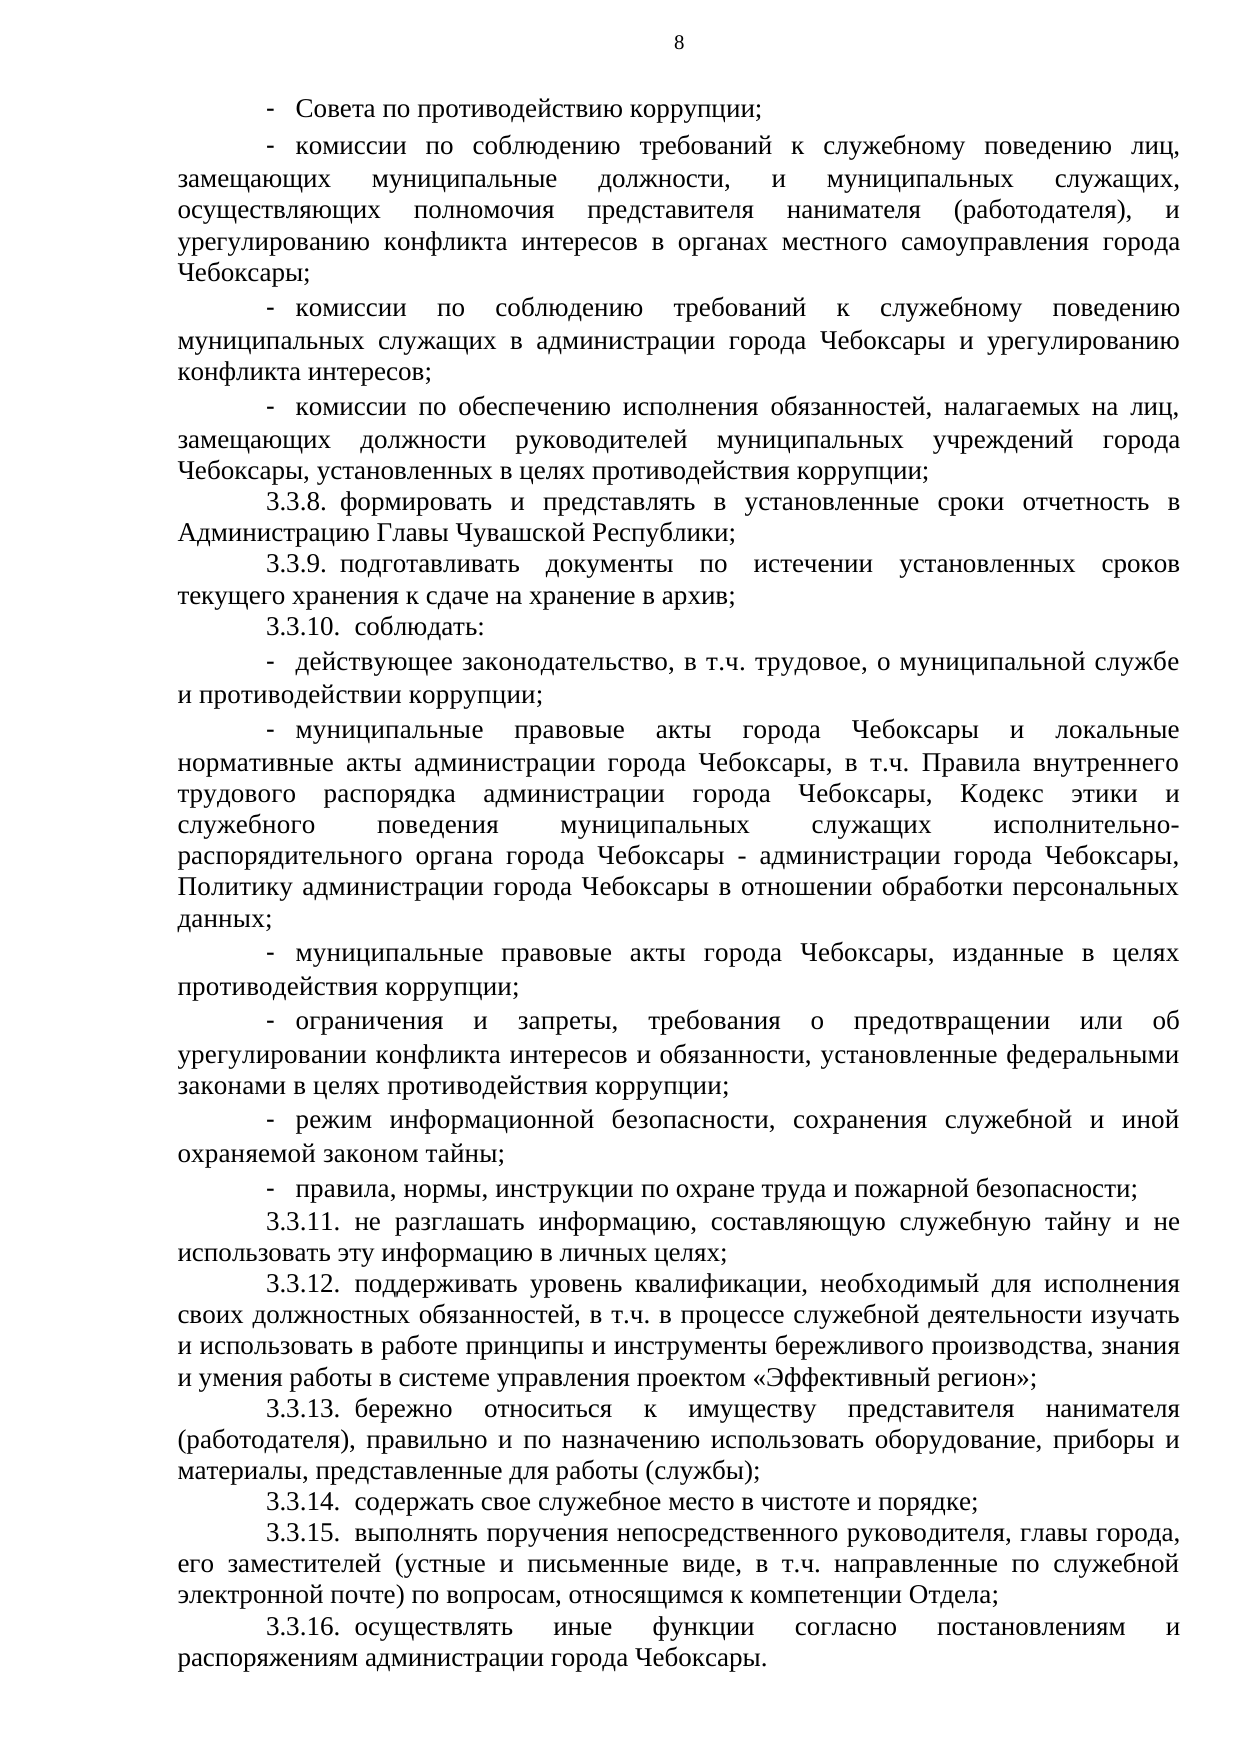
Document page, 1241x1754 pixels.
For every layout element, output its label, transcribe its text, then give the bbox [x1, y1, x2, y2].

list действующее законодательство, в т.ч. трудовое, о муниципальной службе и противодействии коррупции; [177, 641, 1181, 709]
list не разглашать информацию, составляющую служебную тайну и не использовать эту информацию в личных целях; [177, 1205, 1181, 1267]
list комиссии по обеспечению исполнения обязанностей, налагаемых на лиц, замещающих должности руководителей муниципальных учреждений города Чебоксары, установленных в целях противодействия коррупции; [177, 386, 1181, 485]
list правила, нормы, инструкции по охране труда и пожарной безопасности; [177, 1168, 1181, 1205]
list содержать свое служебное место в чистоте и порядке; [177, 1485, 1181, 1516]
list поддерживать уровень квалификации, необходимый для исполнения своих должностных обязанностей, в т.ч. в процессе служебной деятельности изучать и использовать в работе принципы и инструменты бережливого производства, знания и умения работы в системе управления проектом «Эффективный регион»; [177, 1267, 1181, 1392]
list соблюдать: [177, 610, 1181, 641]
list осуществлять иные функции согласно постановлениям и распоряжениям администрации города Чебоксары. [177, 1610, 1181, 1672]
list бережно относиться к имуществу представителя нанимателя (работодателя), правильно и по назначению использовать оборудование, приборы и материалы, представленные для работы (службы); [177, 1392, 1181, 1485]
list комиссии по соблюдению требований к служебному поведению муниципальных служащих в администрации города Чебоксары и урегулированию конфликта интересов; [177, 287, 1181, 386]
list выполнять поручения непосредственного руководителя, главы города, его заместителей (устные и письменные виде, в т.ч. направленные по служебной электронной почте) по вопросам, относящимся к компетенции Отдела; [177, 1516, 1181, 1610]
list ограничения и запреты, требования о предотвращении или об урегулировании конфликта интересов и обязанности, установленные федеральными законами в целях противодействия коррупции; [177, 1001, 1181, 1100]
list муниципальные правовые акты города Чебоксары, изданные в целях противодействия коррупции; [177, 933, 1181, 1001]
list Совета по противодействию коррупции; [177, 89, 1181, 126]
list режим информационной безопасности, сохранения служебной и иной охраняемой законом тайны; [177, 1100, 1181, 1168]
list муниципальные правовые акты города Чебоксары и локальные нормативные акты администрации города Чебоксары, в т.ч. Правила внутреннего трудового распорядка администрации города Чебоксары, Кодекс этики и служебного поведения муниципальных служащих исполнительно-распорядительного органа города Чебоксары - администрации города Чебоксары, Политику администрации города Чебоксары в отношении обработки персональных данных; [177, 709, 1181, 933]
list комиссии по соблюдению требований к служебному поведению лиц, замещающих муниципальные должности, и муниципальных служащих, осуществляющих полномочия представителя нанимателя (работодателя), и урегулированию конфликта интересов в органах местного самоуправления города Чебоксары; [177, 126, 1181, 287]
list формировать и представлять в установленные сроки отчетность в Администрацию Главы Чувашской Республики; [177, 485, 1181, 548]
list подготавливать документы по истечении установленных сроков текущего хранения к сдаче на хранение в архив; [177, 548, 1181, 610]
